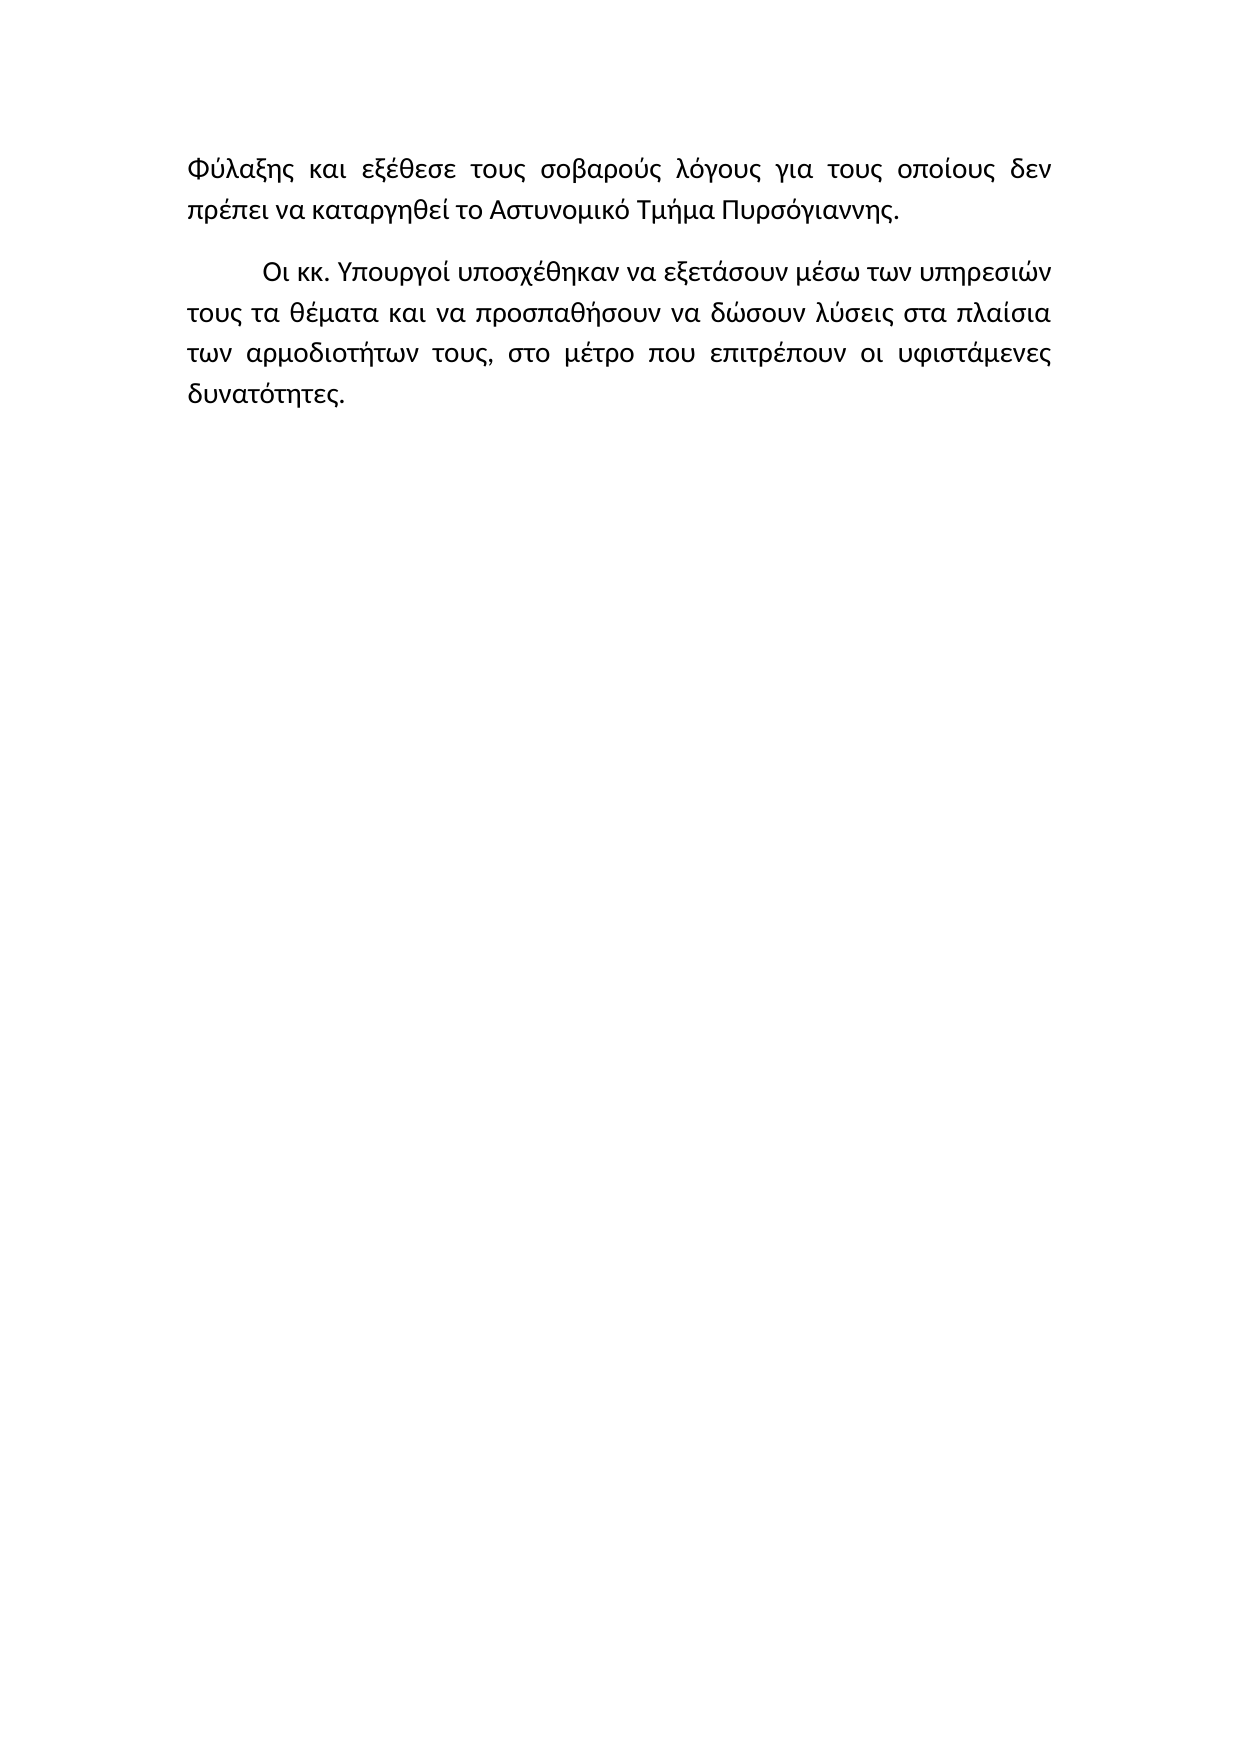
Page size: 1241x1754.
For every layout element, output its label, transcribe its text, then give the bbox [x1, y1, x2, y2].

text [187, 150, 1053, 227]
text Οι κκ. Υπουργοί υποσχέθηκαν να εξετάσουν μέσω των υπηρεσιών τους τα θέματα και να προσπαθήσουν να δώσουν λύσεις στα πλαίσια των αρμοδιοτήτων τους, στο μέτρο που επιτρέπουν οι υφιστάμενες δυνατότητες. [187, 253, 1053, 411]
